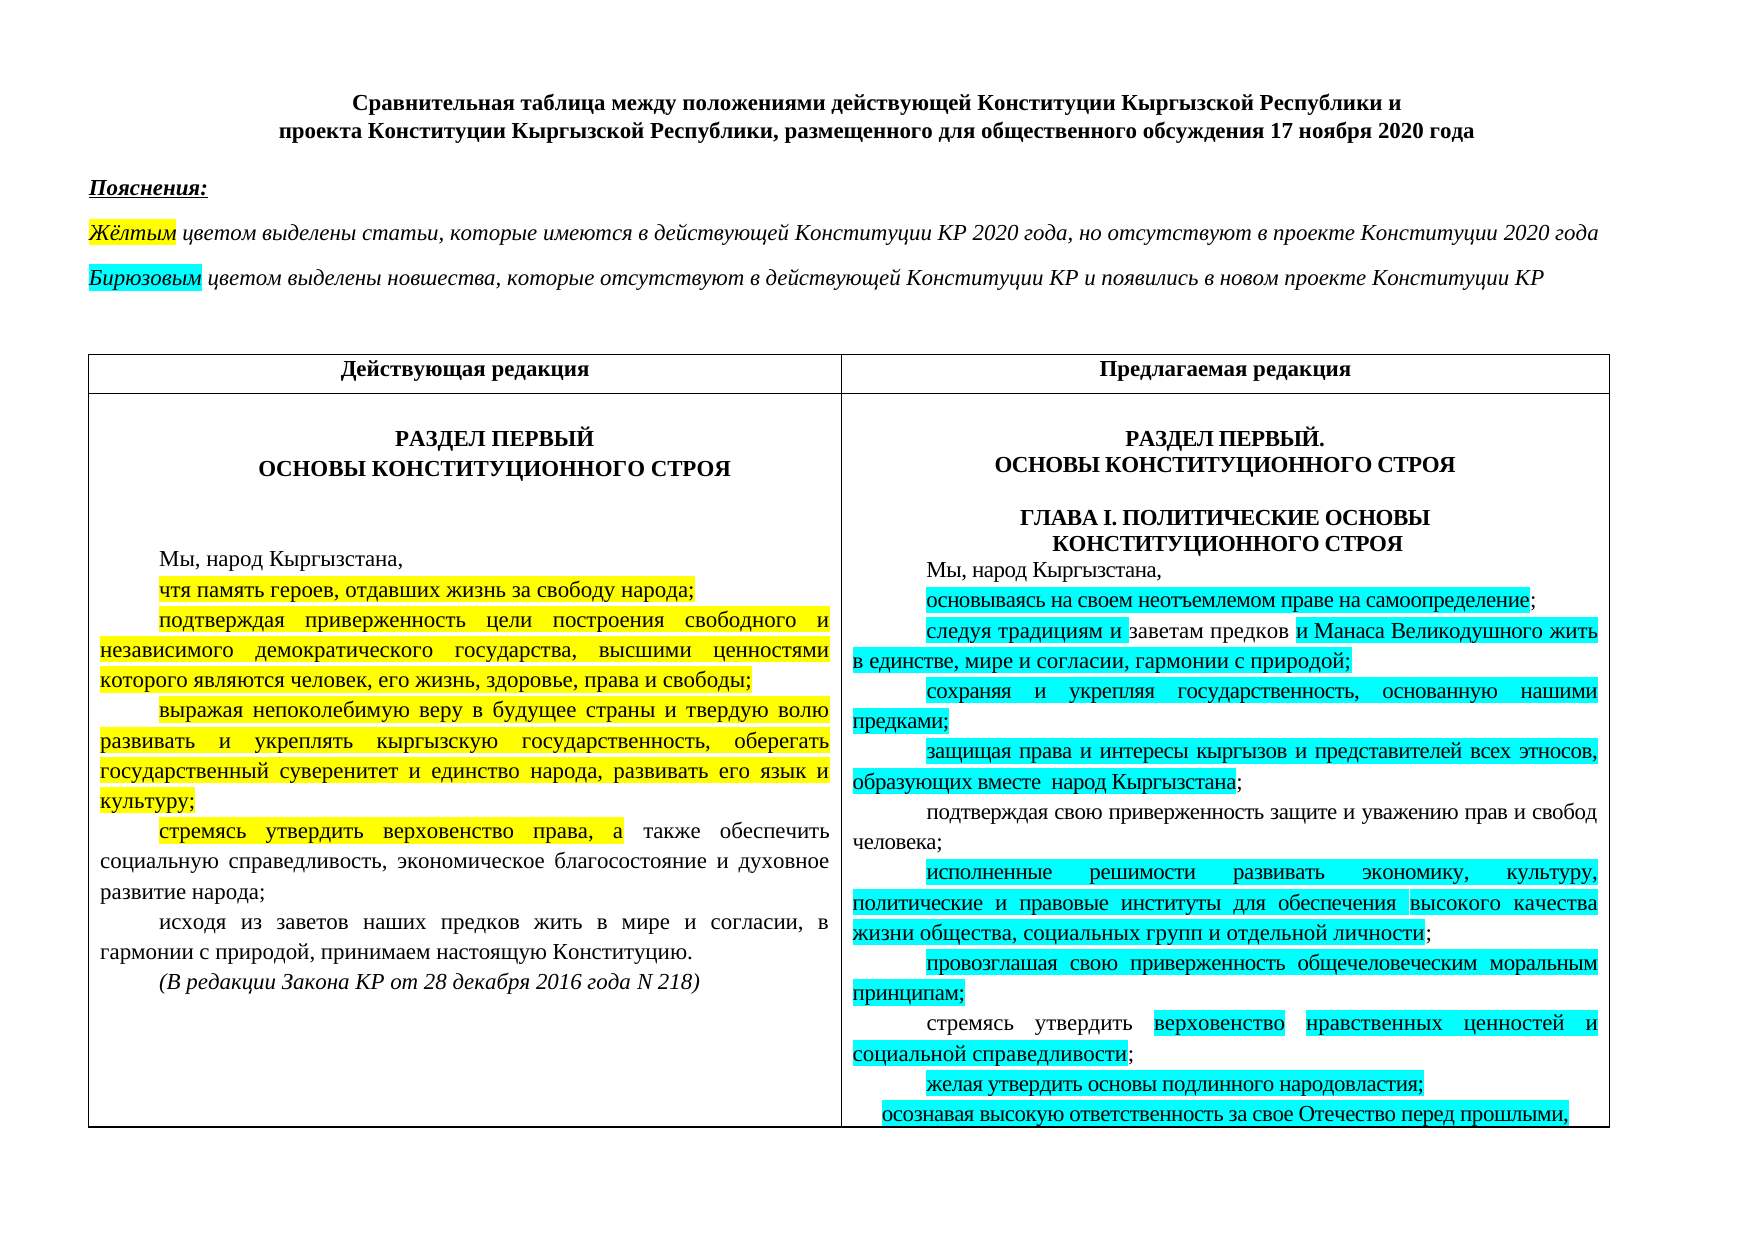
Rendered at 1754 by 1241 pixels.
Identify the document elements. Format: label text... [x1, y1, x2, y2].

text проекта Конституции Кыргызской Республики, размещенного для общественного обсуждения 17 ноября 2020 года [89, 117, 1665, 143]
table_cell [842, 394, 1609, 1126]
text Жёлтым цветом выделены статьи, которые имеются в действующей Конституции КР 2020 года, но отсутствуют в проекте Конституции 2020 года [176, 219, 1665, 245]
text Сравнительная таблица между положениями действующей Конституции Кыргызской Республики и [89, 89, 1665, 115]
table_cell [89, 394, 841, 1126]
text Пояснения: [89, 174, 1665, 200]
table_header Действующая редакция [89, 355, 841, 393]
text Бирюзовым цветом выделены новшества, которые отсутствуют в действующей Конституции КР и появились в новом проекте Конституции КР [202, 264, 1665, 291]
table_header Предлагаемая редакция [842, 355, 1609, 393]
